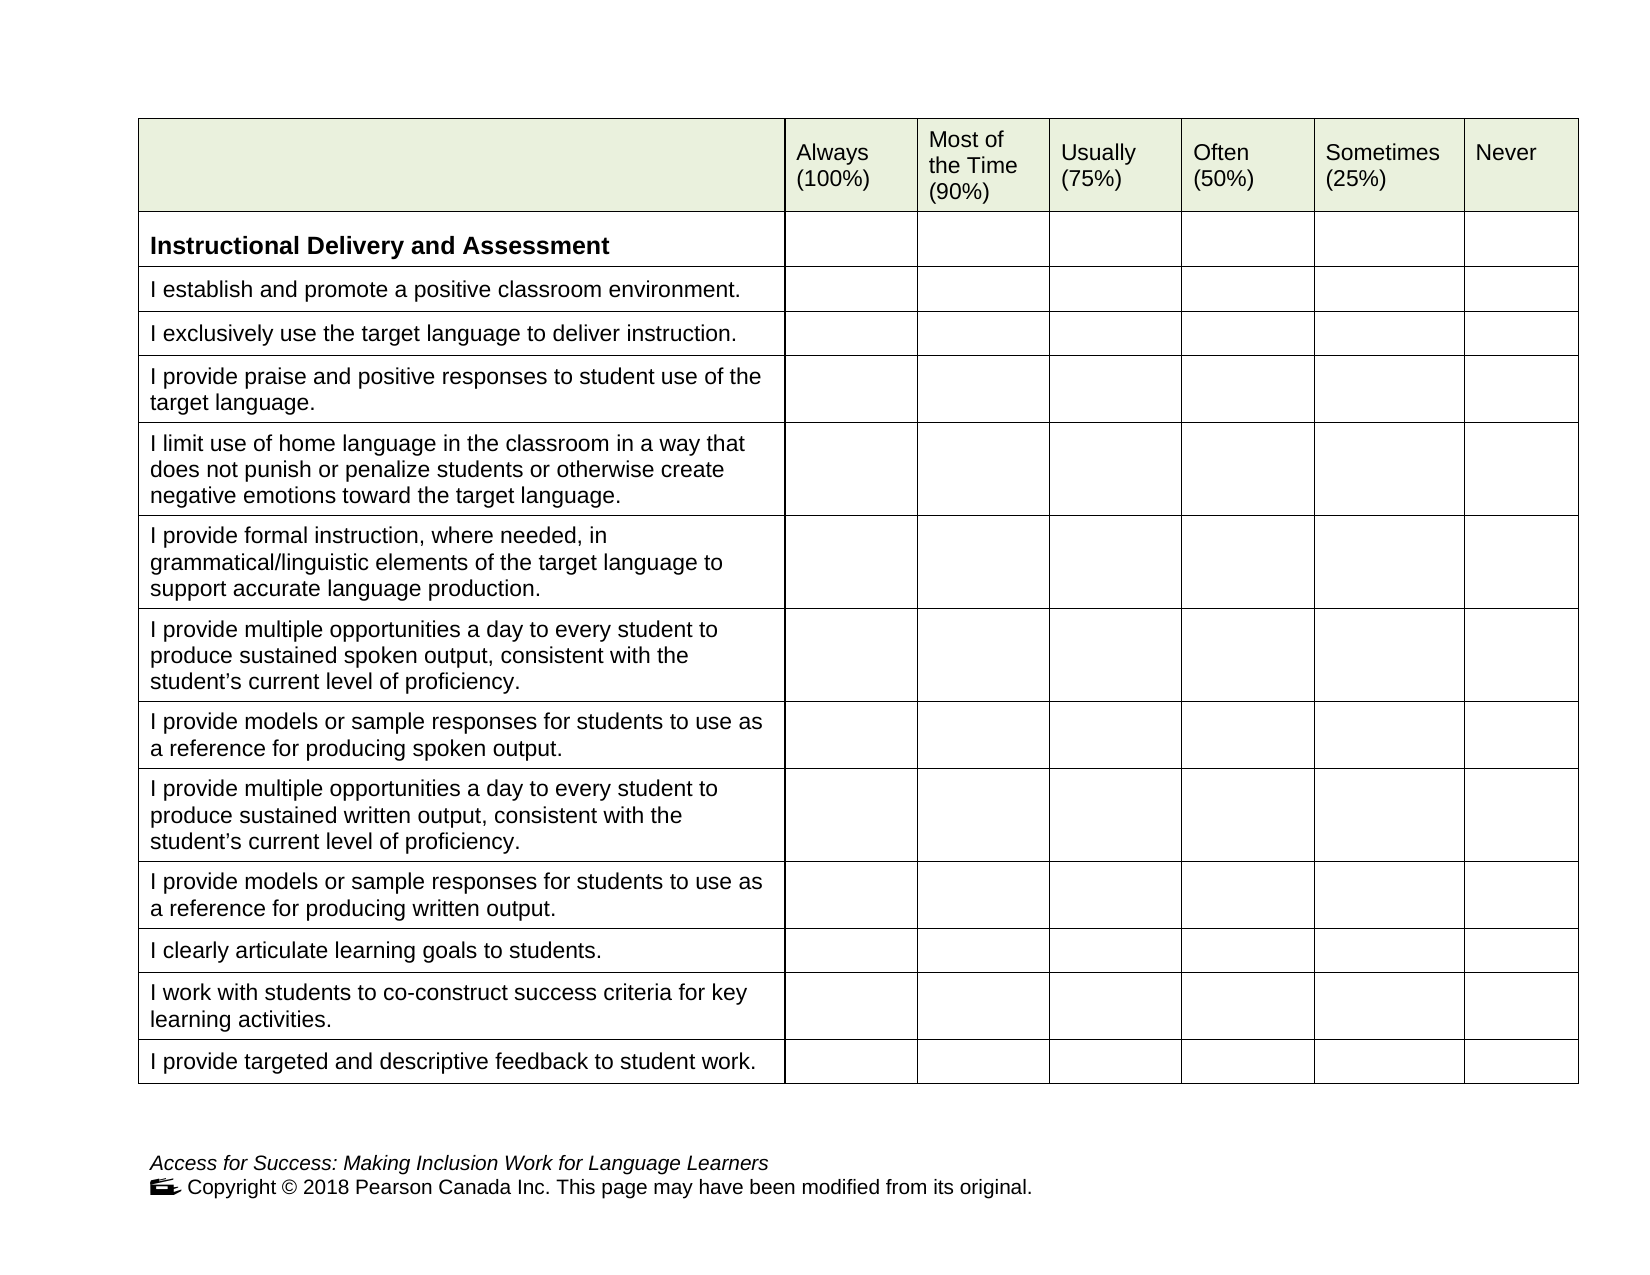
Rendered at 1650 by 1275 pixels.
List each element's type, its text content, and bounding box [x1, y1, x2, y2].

table_cell [1465, 769, 1578, 861]
table_cell [786, 929, 917, 972]
table_cell [1182, 769, 1314, 861]
table_cell [1465, 862, 1578, 927]
table_header Sometimes (25%) [1315, 119, 1464, 211]
table_cell [786, 267, 917, 311]
table_cell [1465, 973, 1578, 1038]
table_cell [786, 212, 917, 266]
table_cell [1315, 929, 1464, 972]
table_header Never [1465, 119, 1578, 211]
table_cell [1050, 862, 1181, 927]
picture [150, 1178, 182, 1195]
table_cell [1050, 267, 1181, 311]
table_cell [786, 1040, 917, 1083]
table_cell [918, 356, 1049, 422]
table_cell [1182, 312, 1314, 355]
table_cell [918, 609, 1049, 701]
table_cell [918, 862, 1049, 927]
table_cell [1050, 702, 1181, 768]
table_cell [1465, 929, 1578, 972]
table_cell [786, 356, 917, 422]
table_cell I provide models or sample responses for students to use as a reference for producing spoken output. [139, 702, 784, 768]
table_cell [1050, 312, 1181, 355]
table_cell [1050, 929, 1181, 972]
table_cell [1465, 267, 1578, 311]
table_cell [1315, 609, 1464, 701]
table_cell [1465, 212, 1578, 266]
table_cell [1050, 769, 1181, 861]
table_cell [786, 862, 917, 927]
table_cell [1465, 356, 1578, 422]
table_cell [918, 769, 1049, 861]
table_cell [786, 423, 917, 515]
table_cell [1182, 212, 1314, 266]
table_cell [786, 609, 917, 701]
table_header Often (50%) [1182, 119, 1314, 211]
table_cell [918, 212, 1049, 266]
table_cell [1182, 609, 1314, 701]
table_cell [1182, 516, 1314, 608]
table_cell [918, 312, 1049, 355]
table_cell [1465, 516, 1578, 608]
table_cell I provide multiple opportunities a day to every student to produce sustained spoken output, consistent with the student’s current level of proficiency. [139, 609, 784, 701]
table_cell [918, 702, 1049, 768]
table_cell I provide targeted and descriptive feedback to student work. [139, 1040, 784, 1083]
table_cell [1315, 516, 1464, 608]
table_cell [1315, 212, 1464, 266]
table_cell [918, 1040, 1049, 1083]
table_cell [1182, 973, 1314, 1038]
table_header Usually (75%) [1050, 119, 1181, 211]
table_cell [918, 267, 1049, 311]
table_cell [1050, 973, 1181, 1038]
table_cell [786, 702, 917, 768]
table_cell I limit use of home language in the classroom in a way that does not punish or penalize students or otherwise create negative emotions toward the target language. [139, 423, 784, 515]
table_cell [786, 973, 917, 1038]
table_cell I provide formal instruction, where needed, in grammatical/linguistic elements of the target language to support accurate language production. [139, 516, 784, 608]
table_cell [1315, 423, 1464, 515]
table_cell I exclusively use the target language to deliver instruction. [139, 312, 784, 355]
table_cell [786, 769, 917, 861]
table_cell [1050, 356, 1181, 422]
table_cell [1315, 356, 1464, 422]
table_cell [1315, 973, 1464, 1038]
table_cell [918, 929, 1049, 972]
table_cell [1182, 423, 1314, 515]
table_cell [1182, 929, 1314, 972]
table_cell [1465, 312, 1578, 355]
table_header Most of the Time (90%) [918, 119, 1049, 211]
table_cell [1315, 267, 1464, 311]
table_cell [1050, 423, 1181, 515]
table_cell Instructional Delivery and Assessment [139, 212, 784, 266]
table_cell [1182, 267, 1314, 311]
table_cell [1465, 702, 1578, 768]
table_cell [1050, 609, 1181, 701]
table_cell [1465, 423, 1578, 515]
table_cell [918, 516, 1049, 608]
table_cell [1182, 862, 1314, 927]
table_cell I provide models or sample responses for students to use as a reference for producing written output. [139, 862, 784, 927]
table_cell [1182, 1040, 1314, 1083]
table_cell [1050, 1040, 1181, 1083]
table_cell [1315, 312, 1464, 355]
table_cell [918, 973, 1049, 1038]
table_cell [786, 516, 917, 608]
table_cell I establish and promote a positive classroom environment. [139, 267, 784, 311]
table_cell [1315, 862, 1464, 927]
table_cell [1050, 212, 1181, 266]
table_cell [786, 312, 917, 355]
table_header Always (100%) [786, 119, 917, 211]
table_cell [1315, 769, 1464, 861]
table_header [139, 119, 784, 211]
table_cell I clearly articulate learning goals to students. [139, 929, 784, 972]
table_cell [1182, 356, 1314, 422]
table_cell I provide praise and positive responses to student use of the target language. [139, 356, 784, 422]
table_cell [918, 423, 1049, 515]
table_cell [1465, 609, 1578, 701]
table_cell I provide multiple opportunities a day to every student to produce sustained written output, consistent with the student’s current level of proficiency. [139, 769, 784, 861]
table_cell [1182, 702, 1314, 768]
table_cell I work with students to co-construct success criteria for key learning activities. [139, 973, 784, 1038]
table_cell [1050, 516, 1181, 608]
table_cell [1465, 1040, 1578, 1083]
table_cell [1315, 702, 1464, 768]
table_cell [1315, 1040, 1464, 1083]
